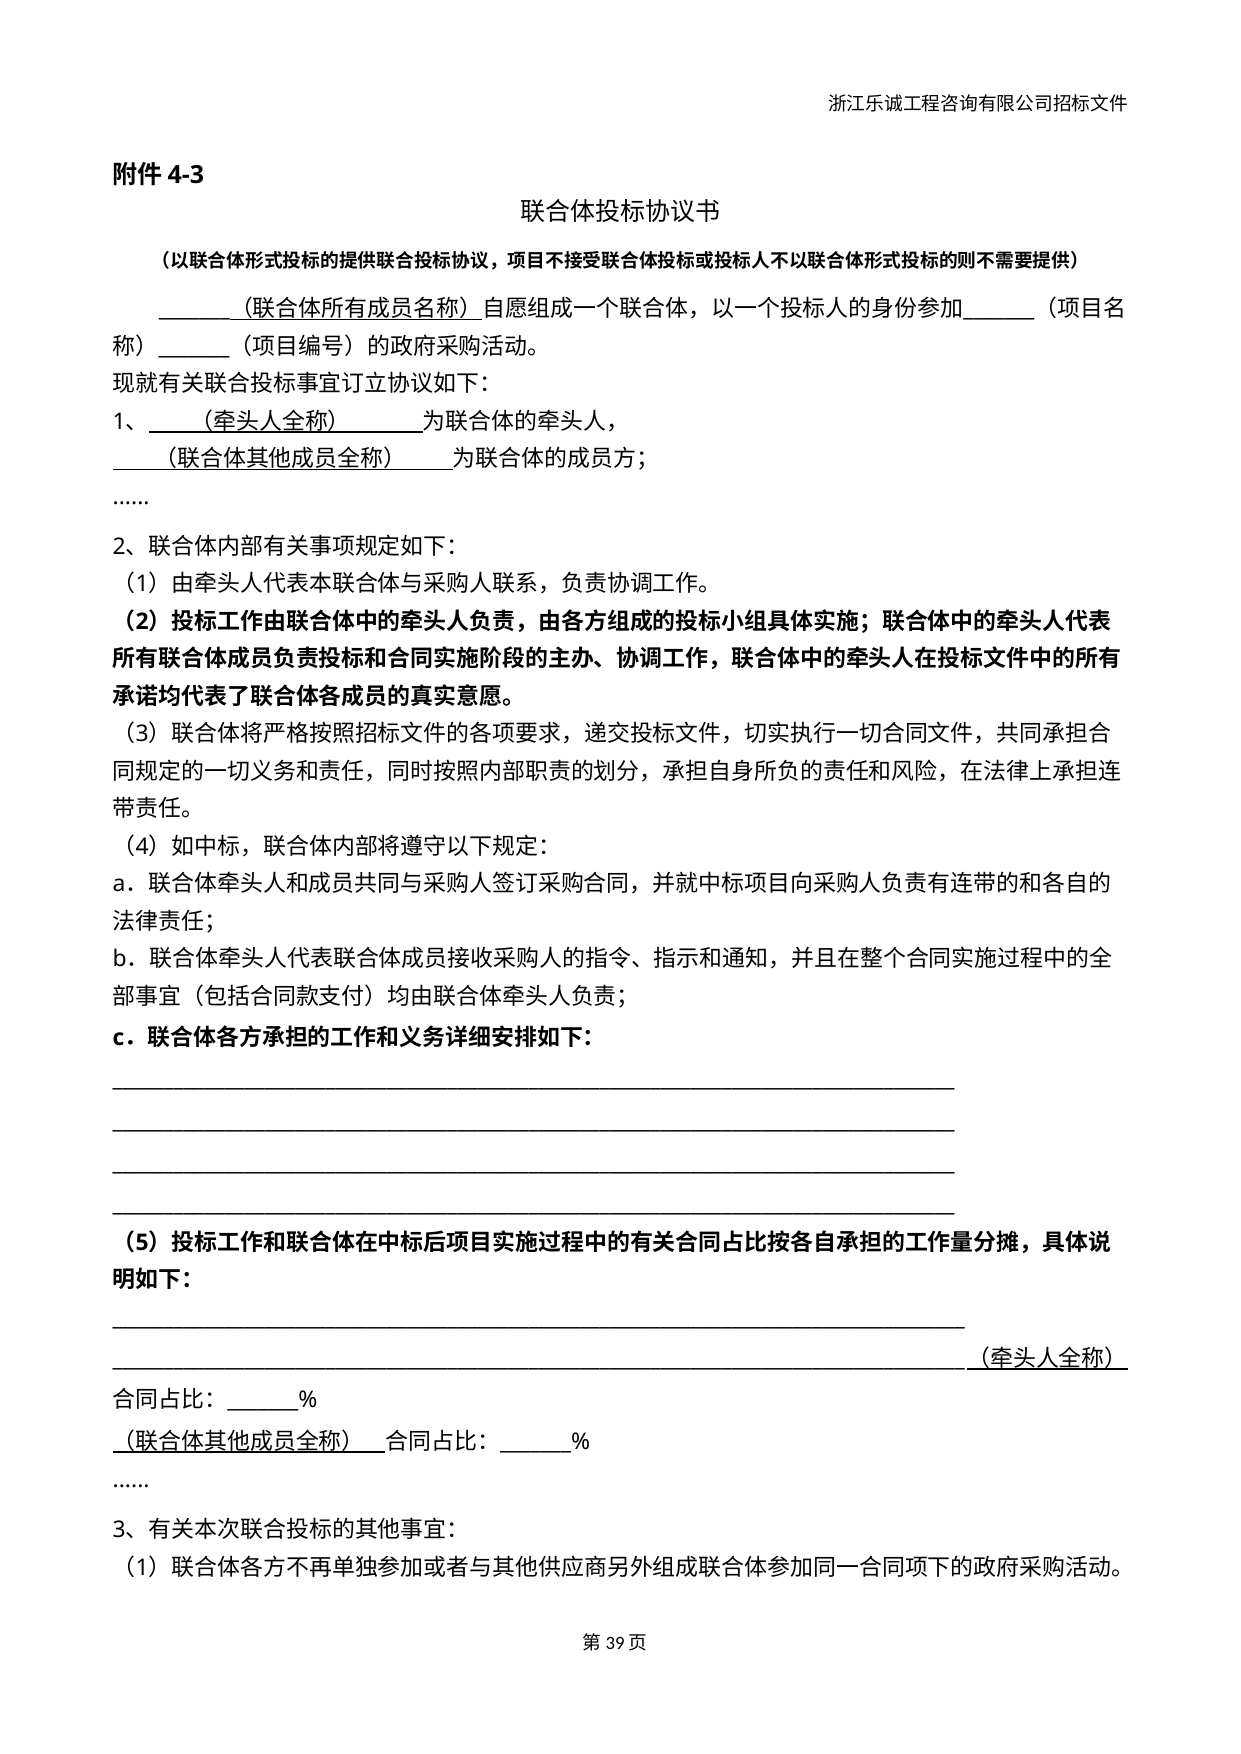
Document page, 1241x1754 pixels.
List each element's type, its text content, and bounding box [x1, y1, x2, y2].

list （牵头人全称） 为联合体的牵头人， [112, 399, 1128, 437]
list 联合体投标协议书 [112, 192, 1128, 228]
text （联合体其他成员全称） 为联合体的成员方； [112, 437, 1128, 474]
text ____________________________________________________________________________________ [112, 1295, 1128, 1333]
text （3）联合体将严格按照招标文件的各项要求，递交投标文件，切实执行一切合同文件，共同承担合同规定的一切义务和责任，同时按照内部职责的划分，承担自身所负的责任和风险，在法律上承担连带责任。 [112, 712, 1128, 824]
text （联合体其他成员全称） 合同占比：_______% [112, 1416, 1128, 1458]
text ___________________________________________________________________________________ [112, 1178, 1128, 1220]
text （2）投标工作由联合体中的牵头人负责，由各方组成的投标小组具体实施；联合体中的牵头人代表所有联合体成员负责投标和合同实施阶段的主办、协调工作，联合体中的牵头人在投标文件中的所有承诺均代表了联合体各成员的真实意愿。 [112, 599, 1128, 712]
text ...... [112, 1458, 1128, 1495]
text ___________________________________________________________________________________ [112, 1053, 1128, 1095]
text ___________________________________________________________________________________ [112, 1137, 1128, 1178]
text 2、联合体内部有关事项规定如下： [112, 524, 1128, 562]
text c．联合体各方承担的工作和义务详细安排如下： [112, 1012, 1128, 1053]
text （5）投标工作和联合体在中标后项目实施过程中的有关合同占比按各自承担的工作量分摊，具体说明如下： [112, 1220, 1128, 1295]
text 3、有关本次联合投标的其他事宜： [112, 1508, 1128, 1545]
text ___________________________________________________________________________________ [112, 1095, 1128, 1137]
text （4）如中标，联合体内部将遵守以下规定： [112, 824, 1128, 862]
text ...... [112, 474, 1128, 512]
text 现就有关联合投标事宜订立协议如下： [112, 362, 1128, 399]
text （以联合体形式投标的提供联合投标协议，项目不接受联合体投标或投标人不以联合体形式投标的则不需要提供） [112, 246, 1128, 273]
text （1）由牵头人代表本联合体与采购人联系，负责协调工作。 [112, 562, 1128, 599]
text b．联合体牵头人代表联合体成员接收采购人的指令、指示和通知，并且在整个合同实施过程中的全部事宜（包括合同款支付）均由联合体牵头人负责； [112, 937, 1128, 1012]
text a．联合体牵头人和成员共同与采购人签订采购合同，并就中标项目向采购人负责有连带的和各自的法律责任； [112, 862, 1128, 937]
text （1）联合体各方不再单独参加或者与其他供应商另外组成联合体参加同一合同项下的政府采购活动。 [112, 1545, 1128, 1583]
text ____________________________________________________________________________________（牵头人全称） 合同占比：_______% [112, 1333, 1128, 1416]
text _______（联合体所有成员名称）自愿组成一个联合体，以一个投标人的身份参加_______（项目名称）_______（项目编号）的政府采购活动。 [112, 287, 1128, 362]
text 附件4-3 [112, 150, 1128, 192]
